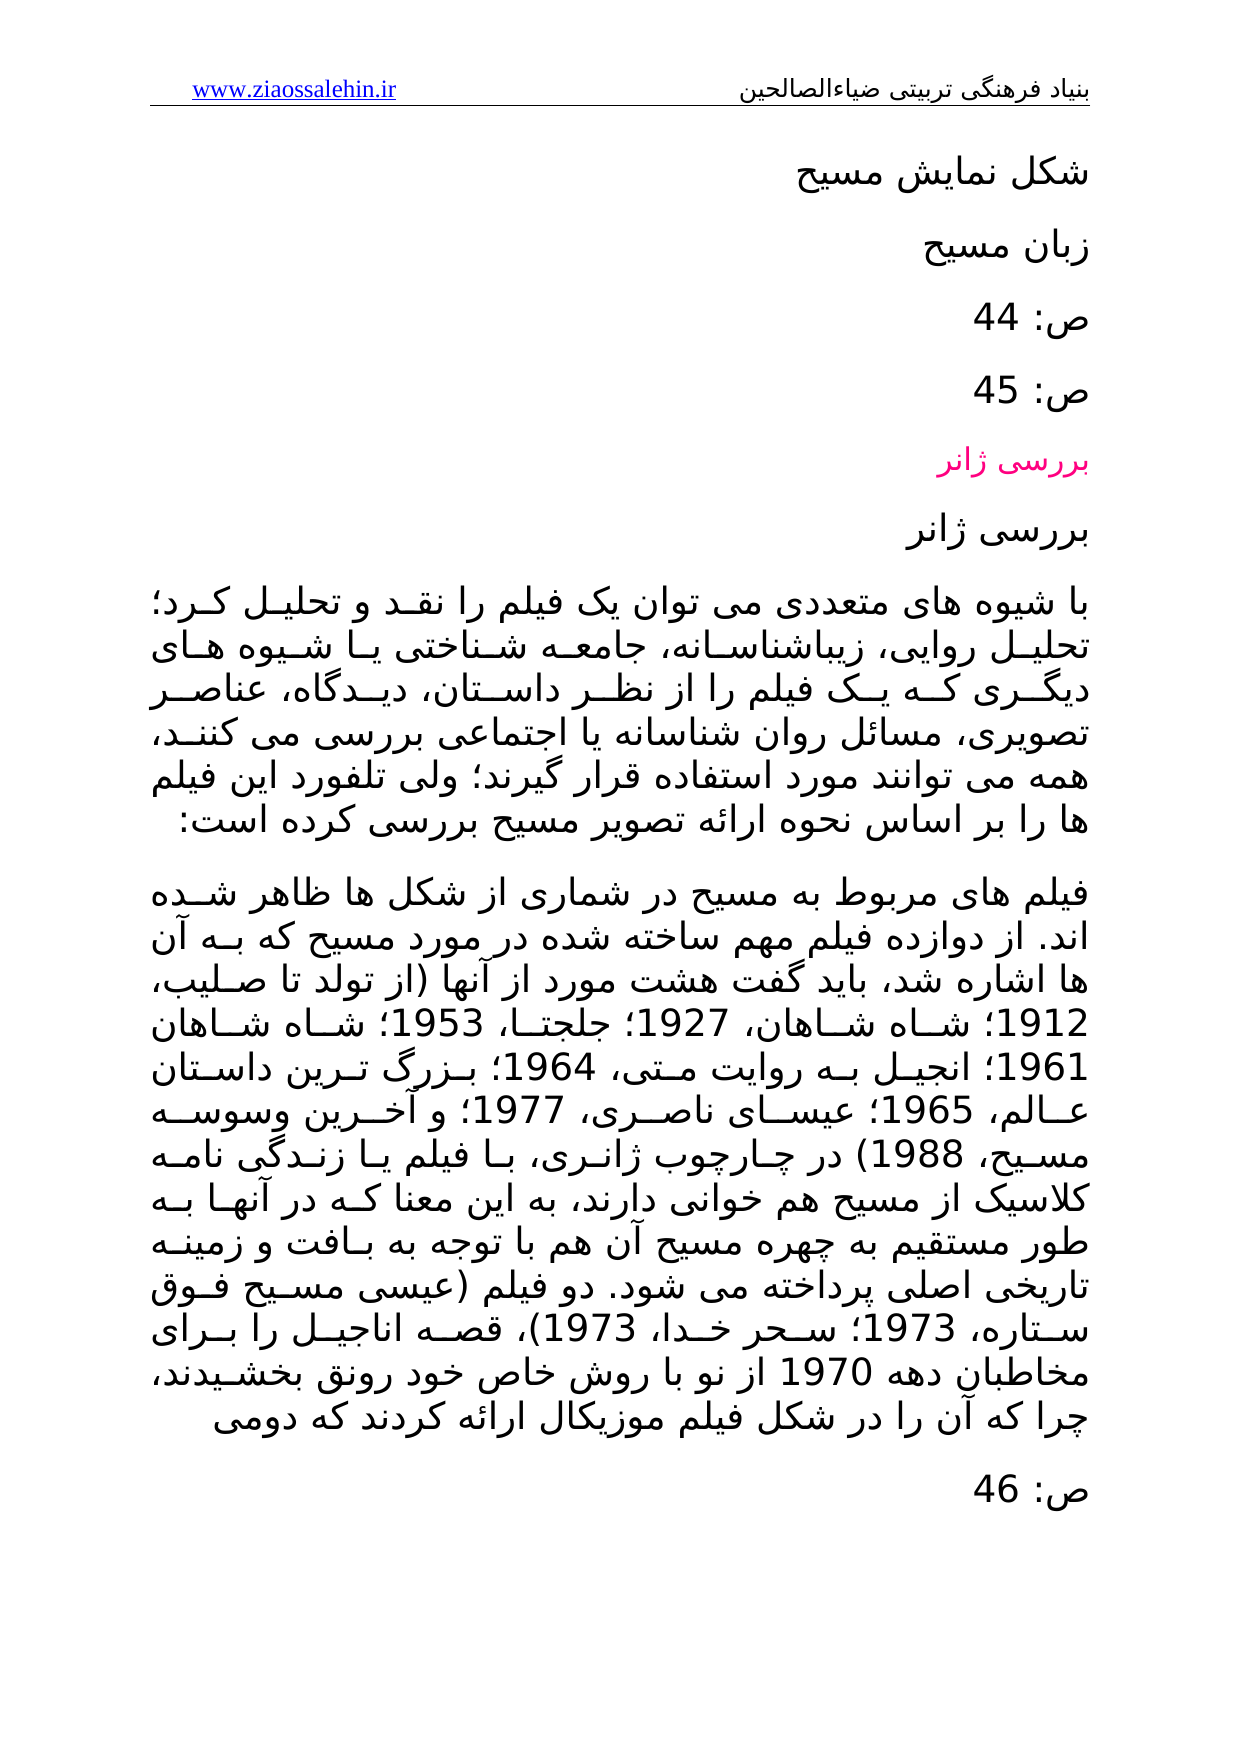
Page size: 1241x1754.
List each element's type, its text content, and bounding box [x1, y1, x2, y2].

text فیلم های مربوط به مسیح در شماری از شکل ها ظاهر شده اند. از دوازده فیلم مهم ساخته شده در مورد مسیح که به آن ها اشاره شد، باید گفت هشت مورد از آنها (از تولد تا صلیب، 1912؛ شاه شاهان، 1927؛ جلجتا، 1953؛ شاه شاهان 1961؛ انجیل به روایت متی، 1964؛ بزرگ ترین داستان عالم، 1965؛ عیسای ناصری، 1977؛ و آخرین وسوسه مسیح، 1988) در چارچوب ژانری، با فیلم یا زندگی نامه کلاسیک از مسیح هم خوانی دارند، به این معنا که در آنها به طور مستقیم به چهره مسیح آن هم با توجه به بافت و زمینه تاریخی اصلی پرداخته می شود. دو فیلم (عیسی مسیح فوق ستاره، 1973؛ سحر خدا، 1973)، قصه اناجیل را برای مخاطبان دهه 1970 از نو با روش خاص خود رونق بخشیدند، چرا که آن را در شکل فیلم موزیکال ارائه کردند که دومی [150, 871, 1090, 1438]
text ص: 45 [150, 368, 1090, 412]
text ص: 44 [150, 296, 1090, 339]
subtitle بررسی ژانر [150, 441, 1090, 478]
text شکل نمایش مسیح [150, 150, 1090, 194]
text بررسی ژانر [150, 507, 1090, 550]
text زبان مسیح [150, 223, 1090, 266]
text ص: 46 [150, 1467, 1090, 1511]
text با شیوه های متعددی می توان یک فیلم را نقد و تحلیل کرد؛ تحلیل روایی، زیباشناسانه، جامعه شناختی یا شیوه های دیگری که یک فیلم را از نظر داستان، دیدگاه، عناصر تصویری، مسائل روان شناسانه یا اجتماعی بررسی می کنند، همه می توانند مورد استفاده قرار گیرند؛ ولی تلفورد این فیلم ها را بر اساس نحوه ارائه تصویر مسیح بررسی کرده است: [150, 579, 1090, 841]
